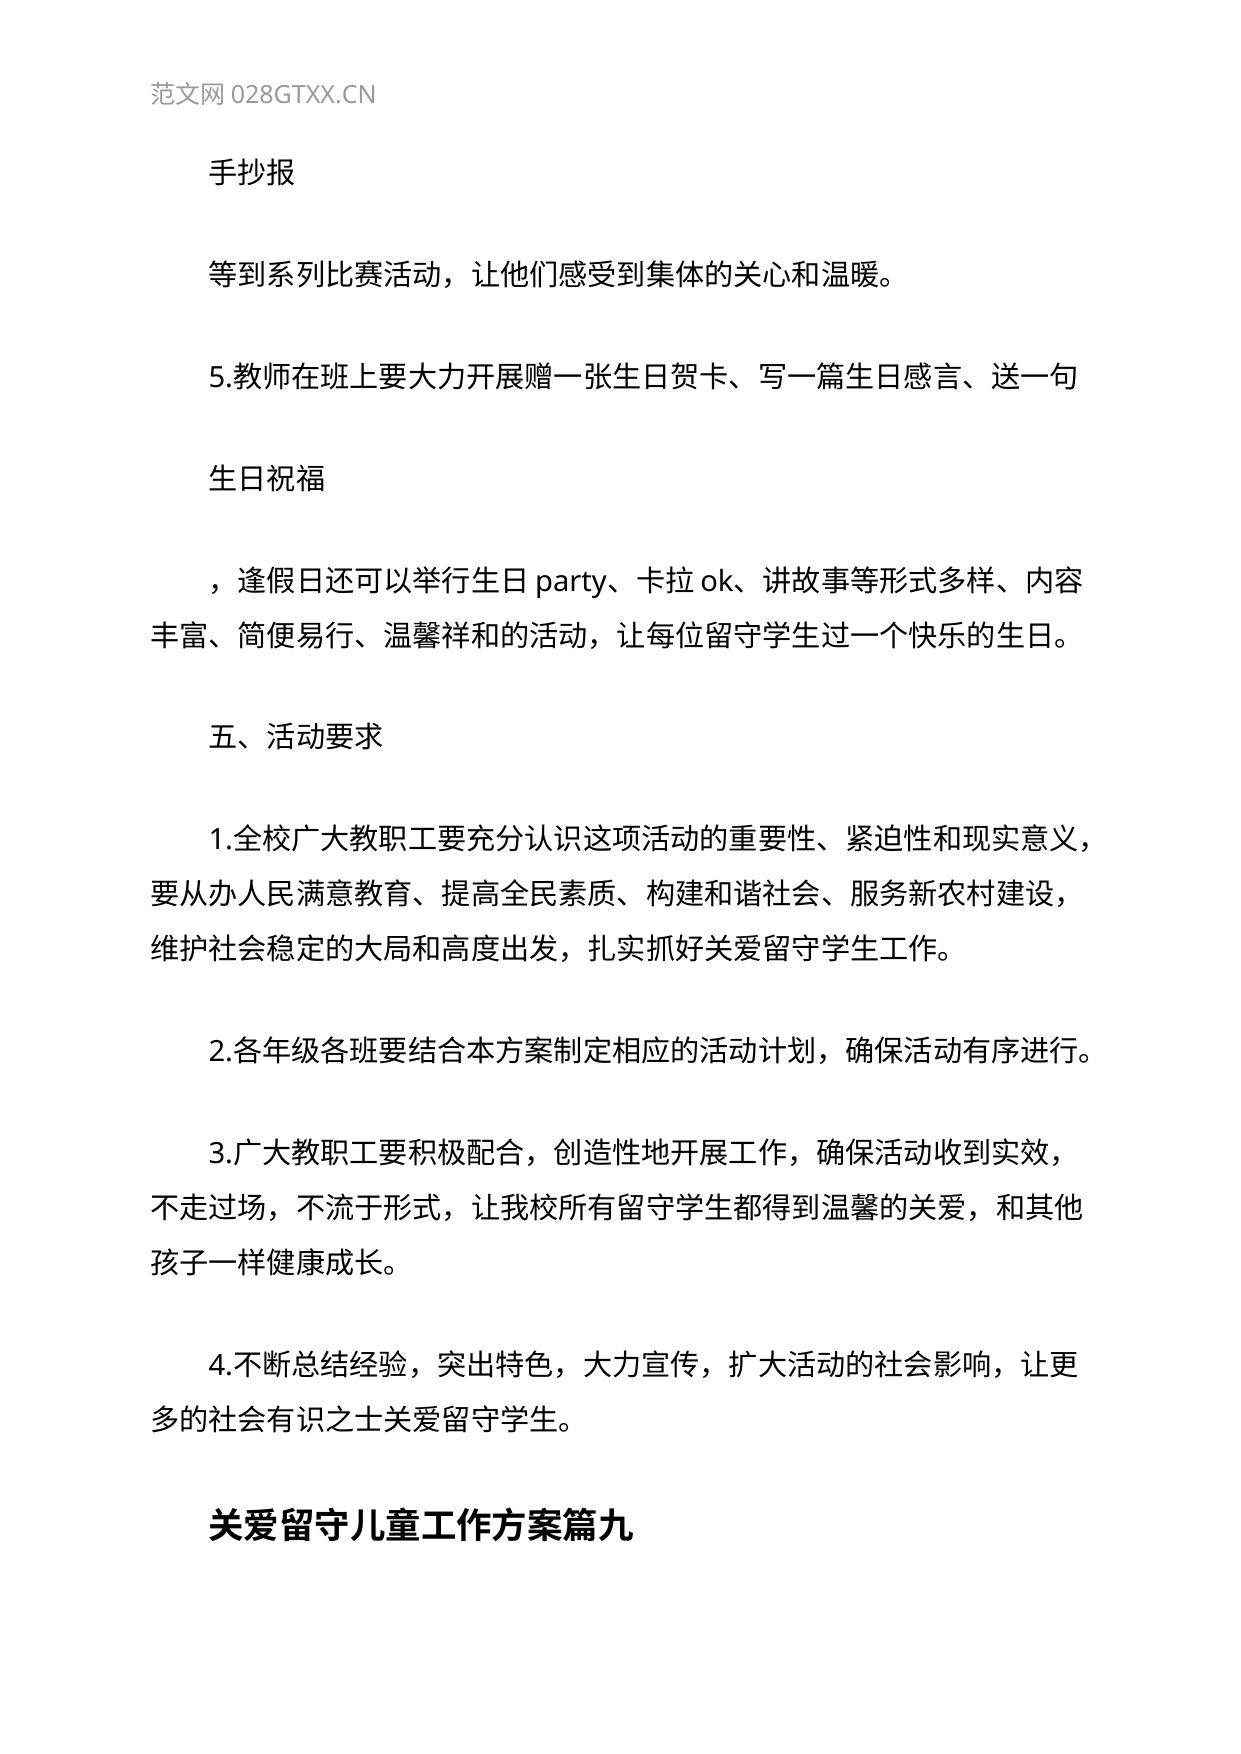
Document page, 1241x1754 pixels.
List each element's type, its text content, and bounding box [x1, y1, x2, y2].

text 生日祝福 [150, 456, 1090, 498]
text 5.教师在班上要大力开展赠一张生日贺卡、写一篇生日感言、送一句 [150, 353, 1090, 396]
text 1.全校广大教职工要充分认识这项活动的重要性、紧迫性和现实意义，要从办人民满意教育、提高全民素质、构建和谐社会、服务新农村建设，维护社会稳定的大局和高度出发，扎实抓好关爱留守学生工作。 [150, 816, 1090, 968]
text 关爱留守儿童工作方案篇九 [150, 1498, 1090, 1549]
text 3.广大教职工要积极配合，创造性地开展工作，确保活动收到实效，不走过场，不流于形式，让我校所有留守学生都得到温馨的关爱，和其他孩子一样健康成长。 [150, 1129, 1090, 1282]
text 手抄报 [150, 150, 1090, 192]
text 4.不断总结经验，突出特色，大力宣传，扩大活动的社会影响，让更多的社会有识之士关爱留守学生。 [150, 1341, 1090, 1438]
text ，逢假日还可以举行生日party、卡拉ok、讲故事等形式多样、内容丰富、简便易行、温馨祥和的活动，让每位留守学生过一个快乐的生日。 [150, 557, 1090, 654]
text 五、活动要求 [150, 714, 1090, 756]
text 等到系列比赛活动，让他们感受到集体的关心和温暖。 [150, 252, 1090, 294]
text 2.各年级各班要结合本方案制定相应的活动计划，确保活动有序进行。 [150, 1027, 1090, 1070]
